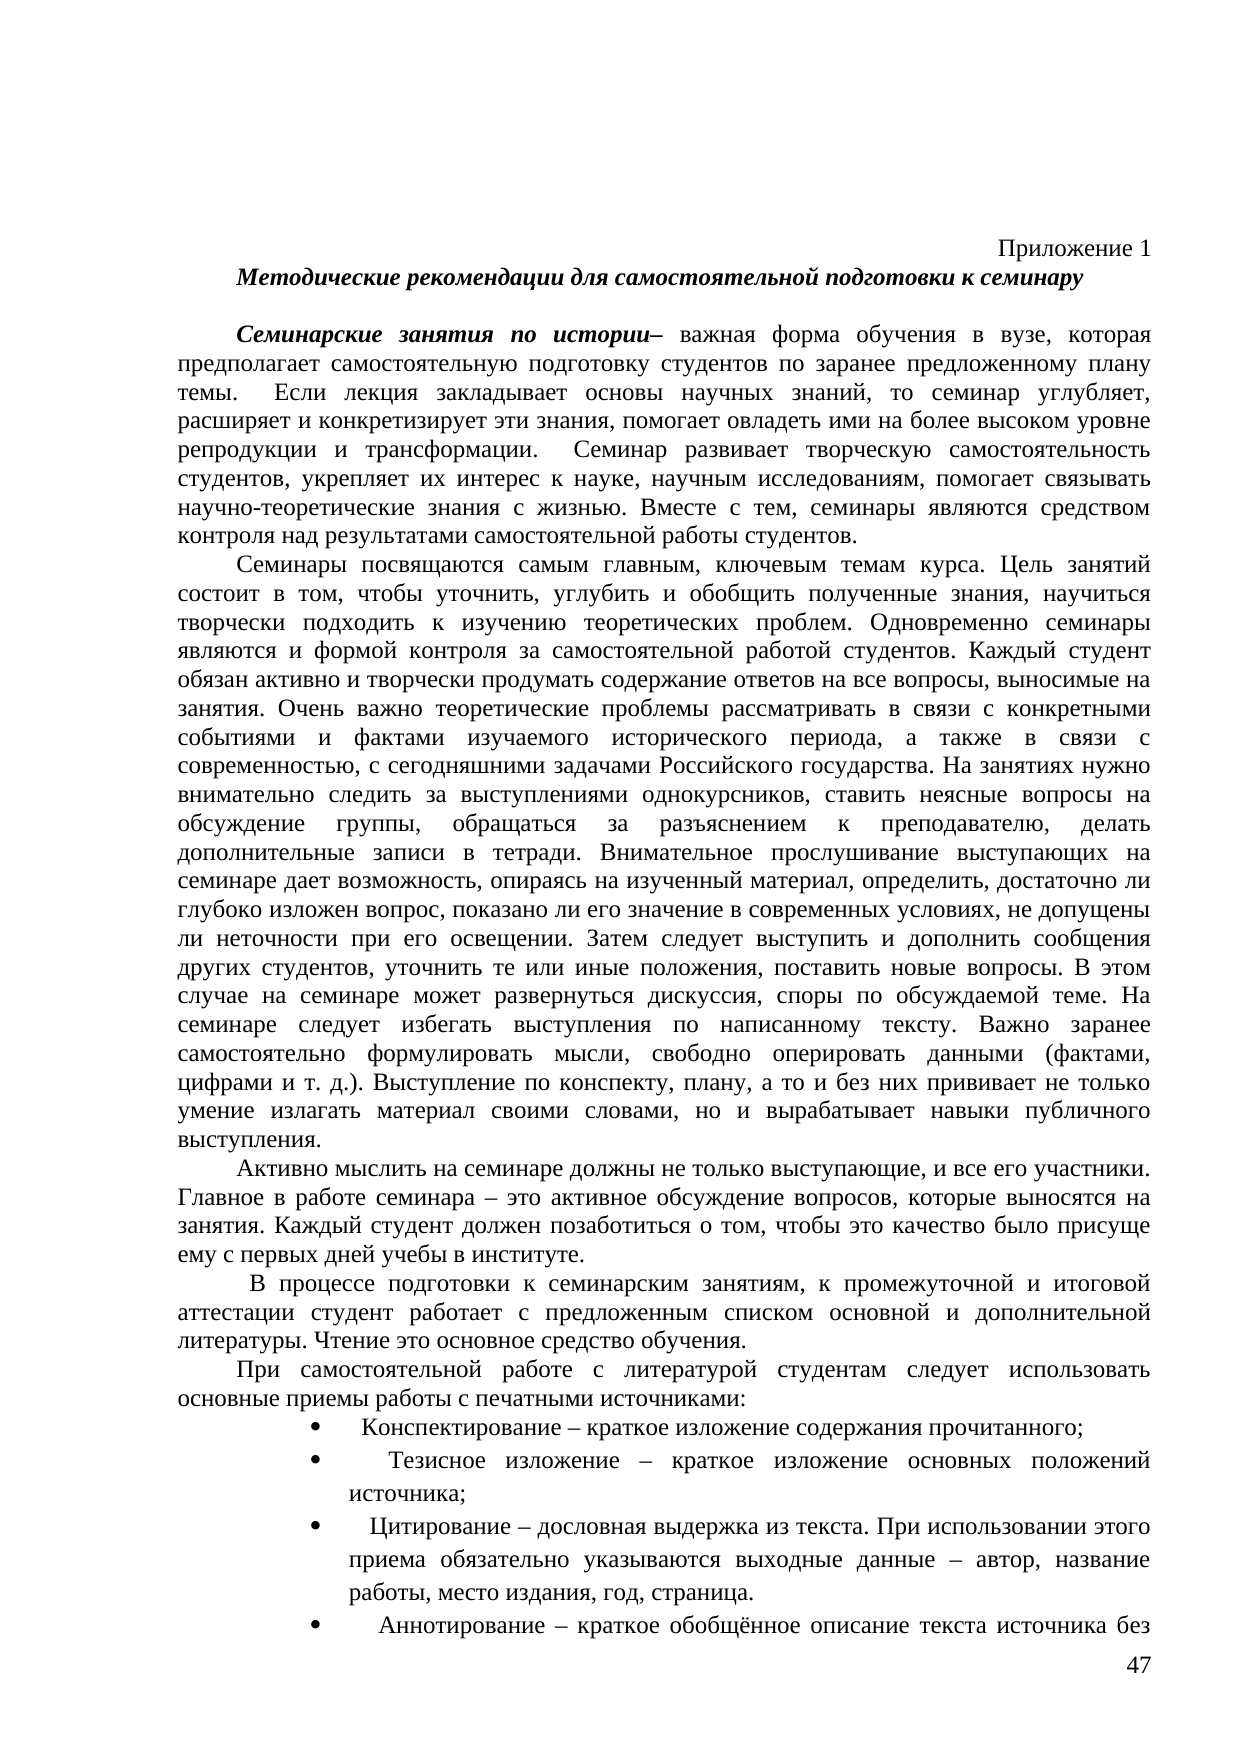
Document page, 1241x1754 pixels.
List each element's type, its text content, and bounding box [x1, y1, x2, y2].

text Семинарские занятия по истории– важная форма обучения в вузе, которая предполагает самостоятельную подготовку студентов по заранее предложенному плану темы. Если лекция закладывает основы научных знаний, то семинар углубляет, расширяет и конкретизирует эти знания, помогает овладеть ими на более высоком уровне репродукции и трансформации. Семинар развивает творческую самостоятельность студентов, укрепляет их интерес к науке, научным исследованиям, помогает связывать научно-теоретические знания с жизнью. Вместе с тем, семинары являются средством контроля над результатами самостоятельной работы студентов. [177, 319, 1152, 549]
text Активно мыслить на семинаре должны не только выступающие, и все его участники. Главное в работе семинара – это активное обсуждение вопросов, которые выносятся на занятия. Каждый студент должен позаботиться о том, чтобы это качество было присуще ему с первых дней учебы в институте. [177, 1153, 1152, 1268]
list Конспектирование – краткое изложение содержания прочитанного; [311, 1412, 1152, 1441]
text Семинары посвящаются самым главным, ключевым темам курса. Цель занятий состоит в том, чтобы уточнить, углубить и обобщить полученные знания, научиться творчески подходить к изучению теоретических проблем. Одновременно семинары являются и формой контроля за самостоятельной работой студентов. Каждый студент обязан активно и творчески продумать содержание ответов на все вопросы, выносимые на занятия. Очень важно теоретические проблемы рассматривать в связи с конкретными событиями и фактами изучаемого исторического периода, а также в связи с современностью, с сегодняшними задачами Российского государства. На занятиях нужно внимательно следить за выступлениями однокурсников, ставить неясные вопросы на обсуждение группы, обращаться за разъяснением к преподавателю, делать дополнительные записи в тетради. Внимательное прослушивание выступающих на семинаре дает возможность, опираясь на изученный материал, определить, достаточно ли глубоко изложен вопрос, показано ли его значение в современных условиях, не допущены ли неточности при его освещении. Затем следует выступить и дополнить сообщения других студентов, уточнить те или иные положения, поставить новые вопросы. В этом случае на семинаре может развернуться дискуссия, споры по обсуждаемой теме. На семинаре следует избегать выступления по написанному тексту. Важно заранее самостоятельно формулировать мысли, свободно оперировать данными (фактами, цифрами и т. д.). Выступление по конспекту, плану, а то и без них прививает не только умение излагать материал своими словами, но и вырабатывает навыки публичного выступления. [177, 549, 1152, 1153]
text Методические рекомендации для самостоятельной подготовки к семинару [177, 262, 1152, 291]
text При самостоятельной работе с литературой студентам следует использовать основные приемы работы с печатными источниками: [177, 1354, 1152, 1412]
text В процессе подготовки к семинарским занятиям, к промежуточной и итоговой аттестации студент работает с предложенным списком основной и дополнительной литературы. Чтение это основное средство обучения. [177, 1268, 1152, 1354]
text Приложение 1 [177, 233, 1152, 262]
list Цитирование – дословная выдержка из текста. При использовании этого приема обязательно указываются выходные данные – автор, название работы, место издания, год, страница. [311, 1511, 1152, 1606]
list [311, 1610, 1152, 1639]
list Тезисное изложение – краткое изложение основных положений источника; [311, 1445, 1152, 1507]
